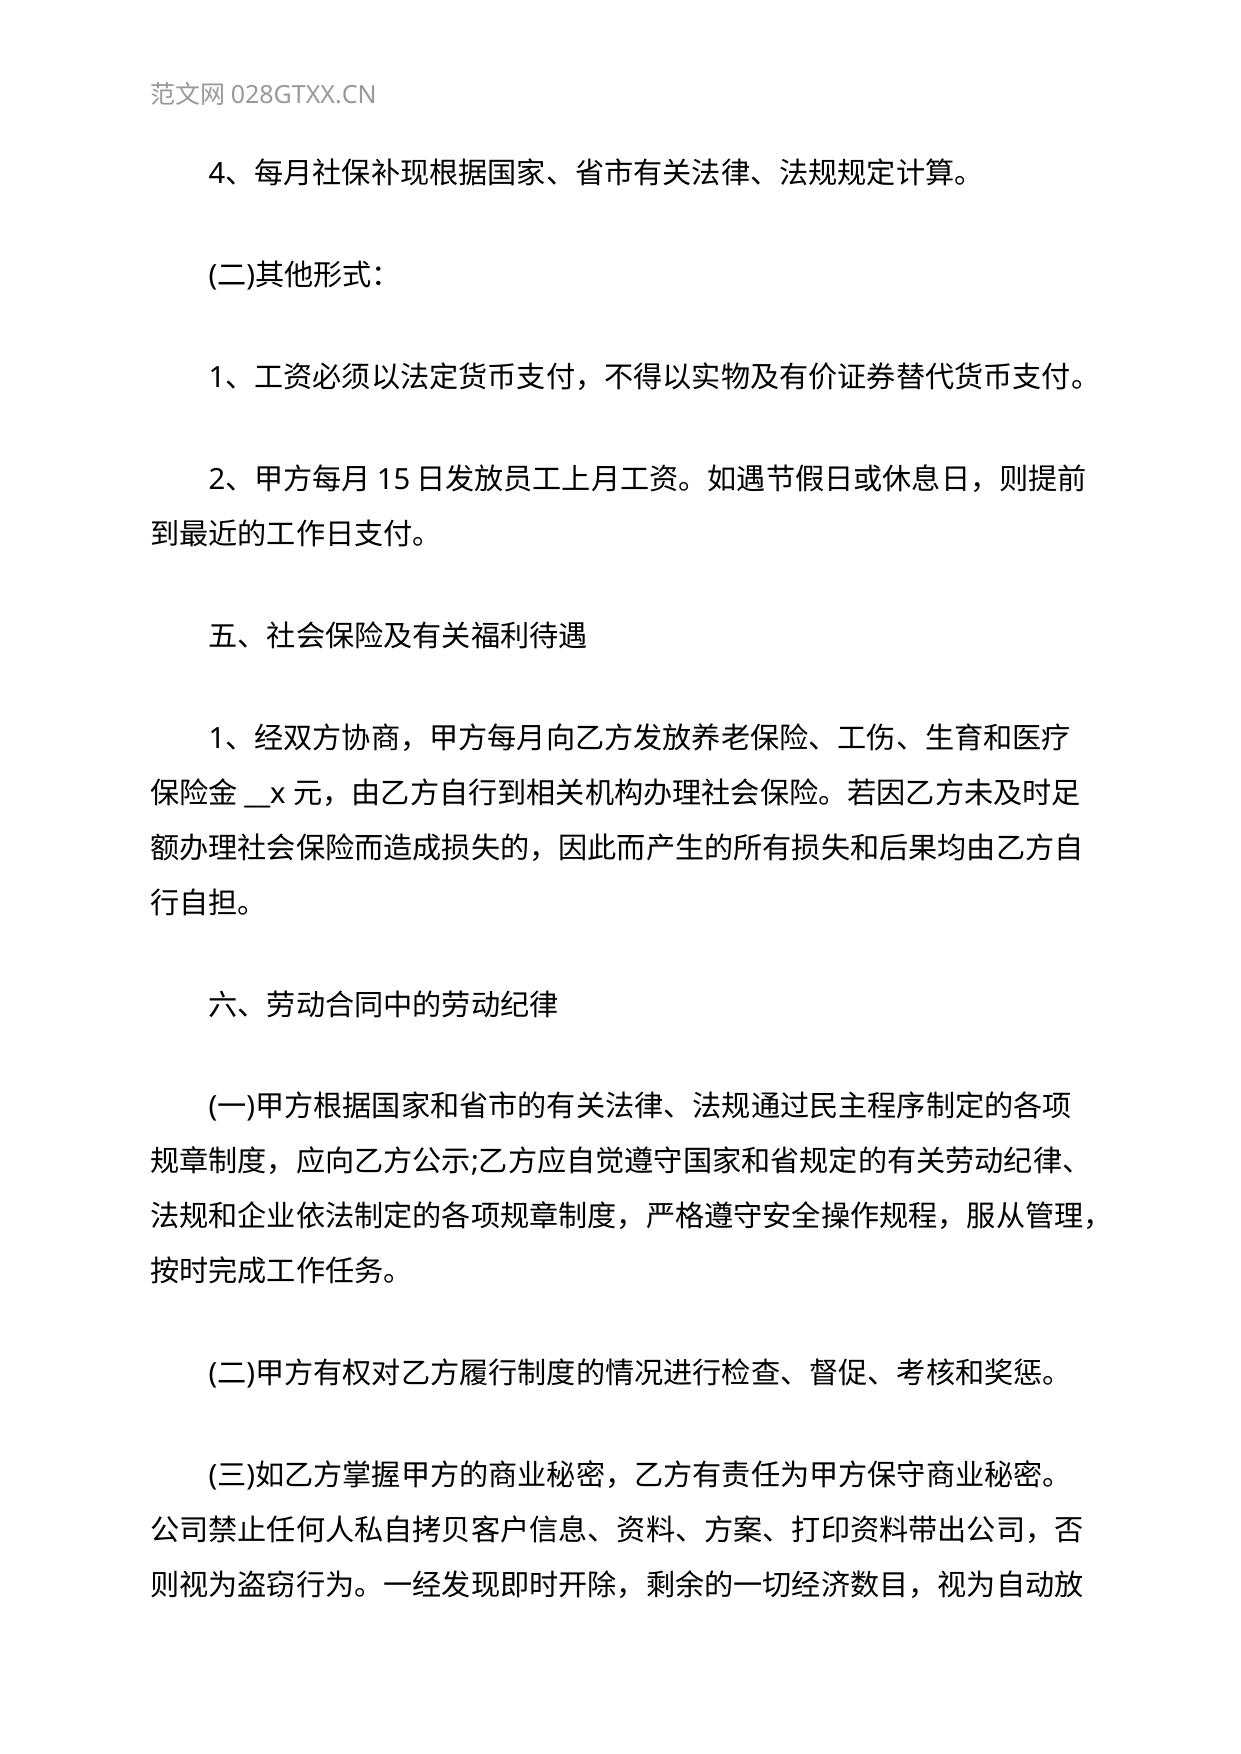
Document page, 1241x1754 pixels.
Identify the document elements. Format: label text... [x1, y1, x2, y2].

text 4、每月社保补现根据国家、省市有关法律、法规规定计算。 [150, 150, 1090, 192]
text (二)甲方有权对乙方履行制度的情况进行检查、督促、考核和奖惩。 [150, 1349, 1090, 1392]
text (二)其他形式： [150, 252, 1090, 294]
text 五、社会保险及有关福利待遇 [150, 613, 1090, 655]
text 1、工资必须以法定货币支付，不得以实物及有价证券替代货币支付。 [150, 354, 1090, 396]
text (一)甲方根据国家和省市的有关法律、法规通过民主程序制定的各项规章制度，应向乙方公示;乙方应自觉遵守国家和省规定的有关劳动纪律、法规和企业依法制定的各项规章制度，严格遵守安全操作规程，服从管理，按时完成工作任务。 [150, 1083, 1090, 1290]
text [150, 1452, 1090, 1604]
text 六、劳动合同中的劳动纪律 [150, 981, 1090, 1023]
text 2、甲方每月15日发放员工上月工资。如遇节假日或休息日，则提前到最近的工作日支付。 [150, 456, 1090, 553]
text 1、经双方协商，甲方每月向乙方发放养老保险、工伤、生育和医疗保险金 __x 元，由乙方自行到相关机构办理社会保险。若因乙方未及时足额办理社会保险而造成损失的，因此而产生的所有损失和后果均由乙方自行自担。 [150, 714, 1090, 922]
